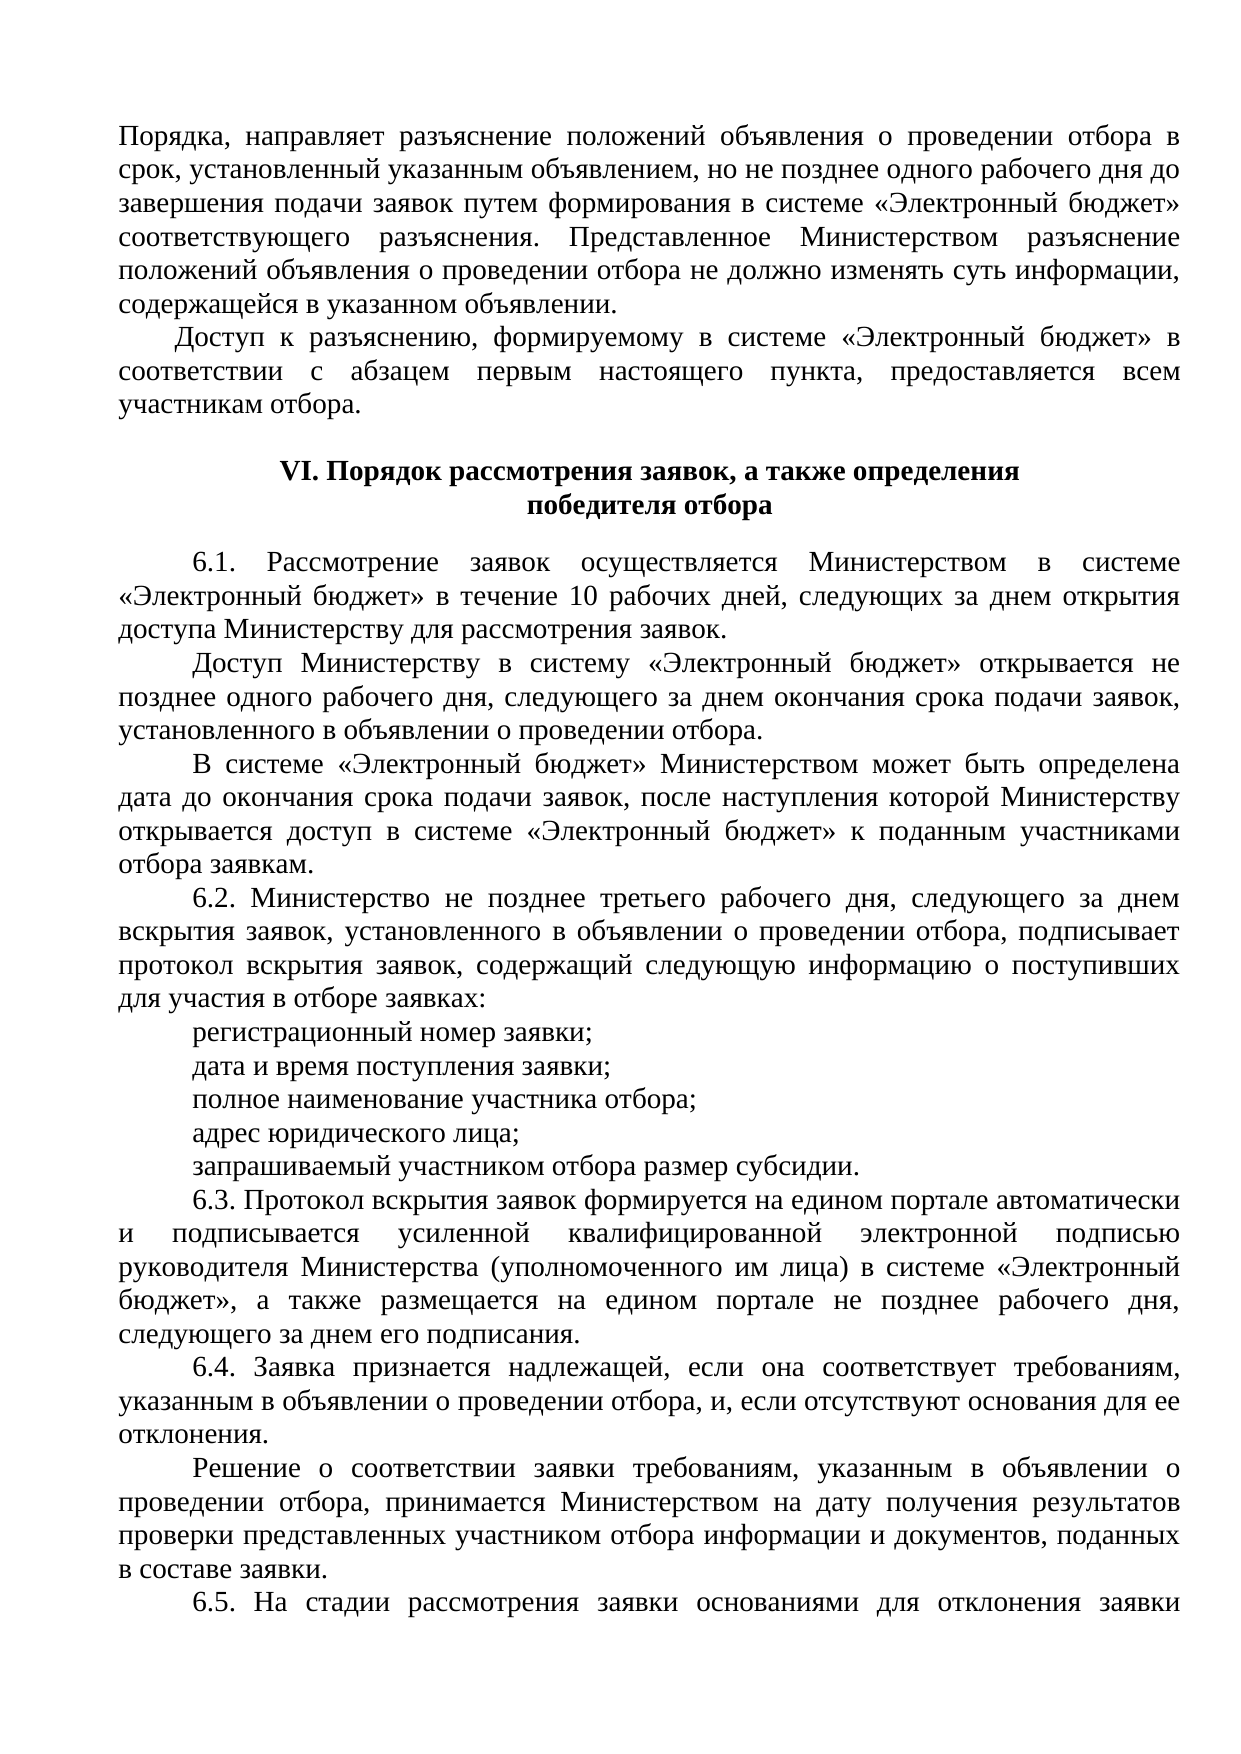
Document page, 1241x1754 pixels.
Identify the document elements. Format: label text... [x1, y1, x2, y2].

text регистрационный номер заявки; [118, 1014, 1181, 1048]
text адрес юридического лица; [118, 1115, 1181, 1148]
text Решение о соответствии заявки требованиям, указанным в объявлении о проведении отбора, принимается Министерством на дату получения результатов проверки представленных участником отбора информации и документов, поданных в составе заявки. [118, 1450, 1181, 1584]
text полное наименование участника отбора; [118, 1081, 1181, 1115]
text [118, 118, 1181, 319]
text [118, 1584, 1181, 1618]
text 6.1. Рассмотрение заявок осуществляется Министерством в системе «Электронный бюджет» в течение 10 рабочих дней, следующих за днем открытия доступа Министерству для рассмотрения заявок. [118, 544, 1181, 645]
text 6.3. Протокол вскрытия заявок формируется на едином портале автоматически и подписывается усиленной квалифицированной электронной подписью руководителя Министерства (уполномоченного им лица) в системе «Электронный бюджет», а также размещается на едином портале не позднее рабочего дня, следующего за днем его подписания. [118, 1182, 1181, 1349]
text В системе «Электронный бюджет» Министерством может быть определена дата до окончания срока подачи заявок, после наступления которой Министерству открывается доступ в системе «Электронный бюджет» к поданным участниками отбора заявкам. [118, 746, 1181, 880]
text Доступ к разъяснению, формируемому в системе «Электронный бюджет» в соответствии с абзацем первым настоящего пункта, предоставляется всем участникам отбора. [118, 319, 1181, 420]
title победителя отбора [118, 487, 1181, 521]
text дата и время поступления заявки; [118, 1048, 1181, 1081]
text 6.4. Заявка признается надлежащей, если она соответствует требованиям, указанным в объявлении о проведении отбора, и, если отсутствуют основания для ее отклонения. [118, 1349, 1181, 1450]
text Доступ Министерству в систему «Электронный бюджет» открывается не позднее одного рабочего дня, следующего за днем окончания срока подачи заявок, установленного в объявлении о проведении отбора. [118, 645, 1181, 746]
title VI. Порядок рассмотрения заявок, а также определения [118, 453, 1181, 487]
text 6.2. Министерство не позднее третьего рабочего дня, следующего за днем вскрытия заявок, установленного в объявлении о проведении отбора, подписывает протокол вскрытия заявок, содержащий следующую информацию о поступивших для участия в отборе заявках: [118, 880, 1181, 1014]
text запрашиваемый участником отбора размер субсидии. [118, 1148, 1181, 1182]
